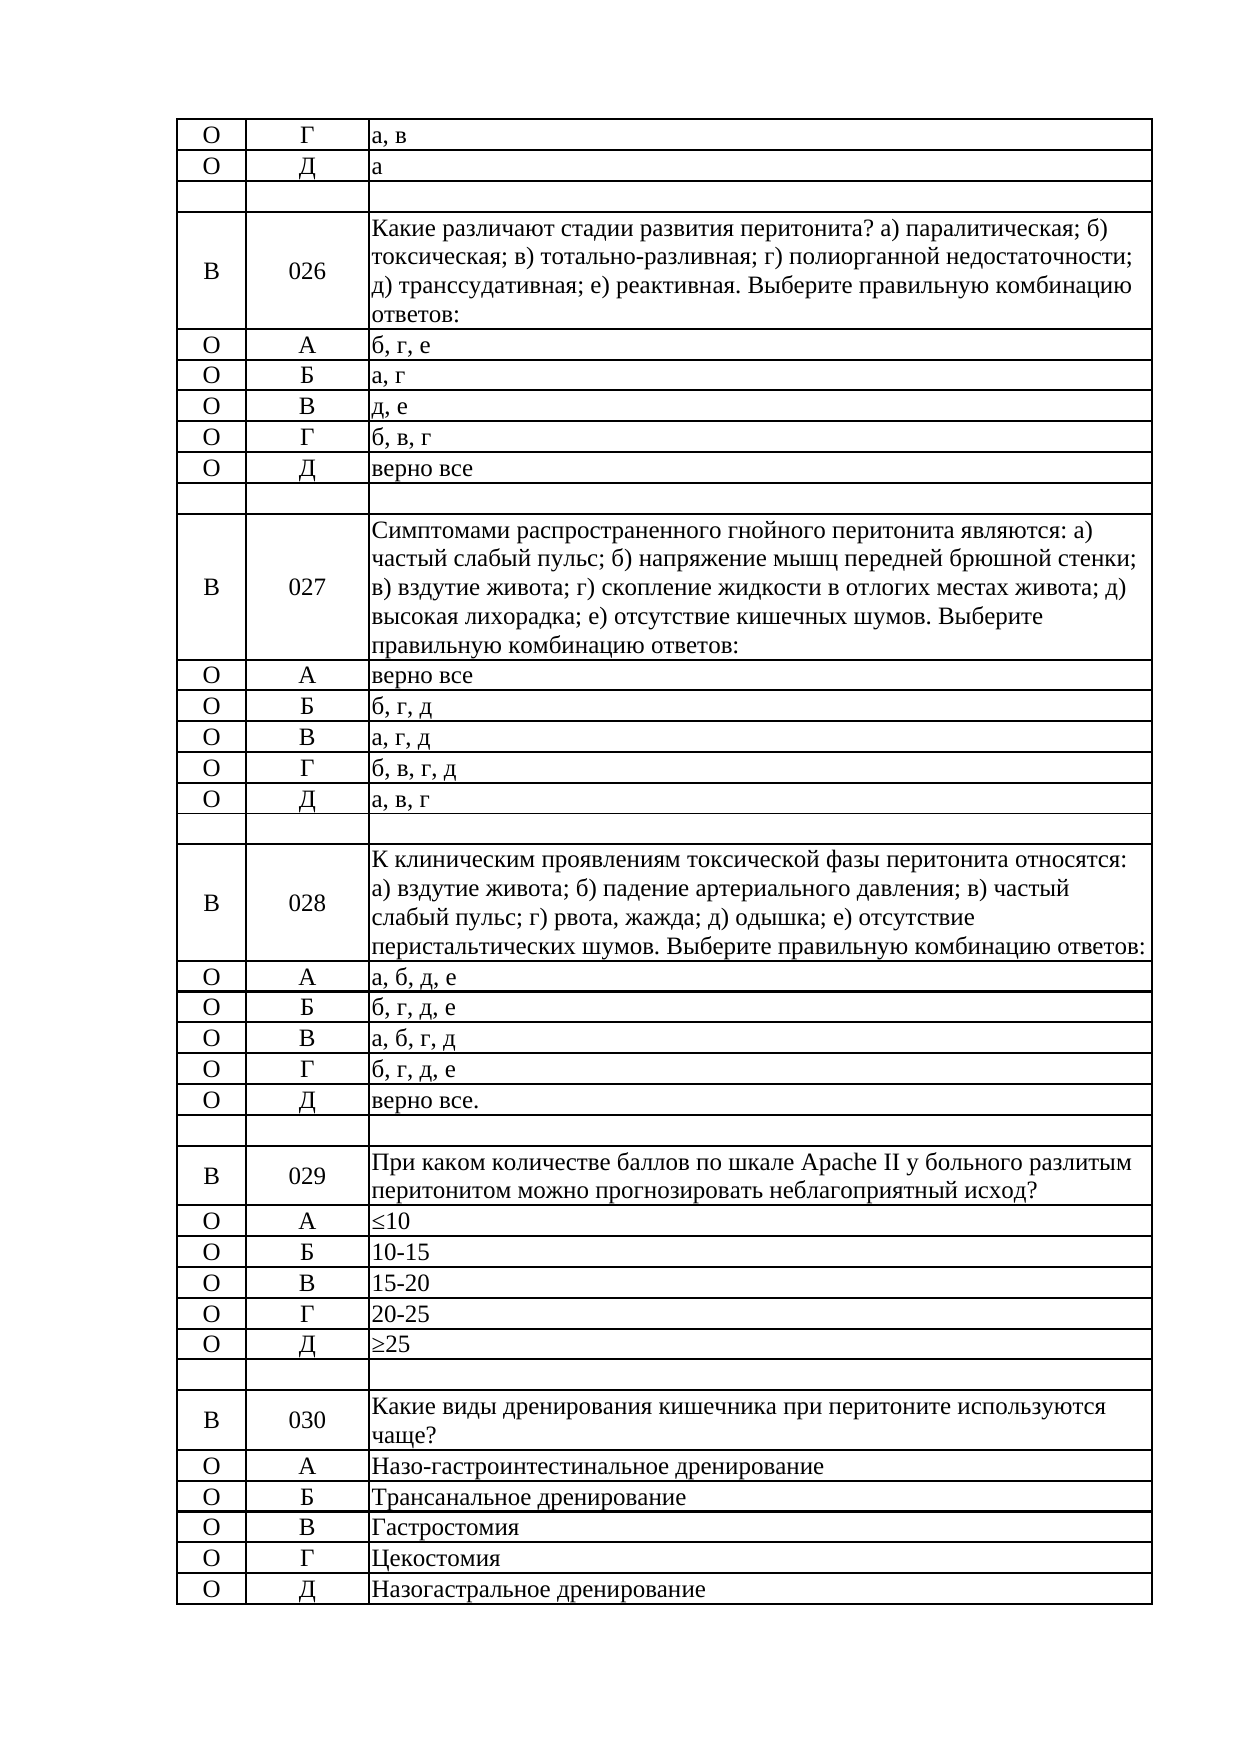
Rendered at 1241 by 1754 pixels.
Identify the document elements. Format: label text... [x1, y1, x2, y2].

table_cell В [178, 213, 245, 328]
table_cell А [247, 1206, 368, 1235]
table_cell Г [247, 1299, 368, 1327]
table_cell [247, 1360, 368, 1389]
table_cell О [178, 1023, 245, 1052]
table_cell В [247, 1023, 368, 1052]
table_cell О [178, 1054, 245, 1083]
table_cell В [247, 1513, 368, 1541]
table_cell Д [247, 151, 368, 180]
table_cell О [178, 120, 245, 149]
table_cell 027 [247, 515, 368, 658]
table_cell О [178, 1085, 245, 1114]
table_cell д, е [370, 391, 1151, 420]
table_cell 15-20 [370, 1268, 1151, 1297]
table_cell В [247, 722, 368, 751]
table_cell Д [247, 784, 368, 813]
table_cell [247, 182, 368, 211]
table_cell б, в, г, д [370, 753, 1151, 782]
table_cell Г [247, 1543, 368, 1572]
table_cell ≥25 [370, 1330, 1151, 1358]
table_cell О [178, 1268, 245, 1297]
table_cell О [178, 1330, 245, 1358]
table_cell Г [247, 1054, 368, 1083]
table_cell А [247, 661, 368, 689]
table_cell О [178, 151, 245, 180]
table_cell Симптомами распространенного гнойного перитонита являются: а) частый слабый пульс; б) напряжение мышц передней брюшной стенки; в) вздутие живота; г) скопление жидкости в отлогих местах живота; д) высокая лихорадка; е) отсутствие кишечных шумов. Выберите правильную комбинацию ответов: [370, 515, 1151, 658]
table_cell Б [247, 691, 368, 720]
table_cell А [247, 962, 368, 990]
table_cell верно все [370, 661, 1151, 689]
table_cell Б [247, 361, 368, 389]
table_cell [178, 1360, 245, 1389]
table_cell верно все [370, 453, 1151, 482]
table_cell В [178, 1391, 245, 1449]
table_cell О [178, 661, 245, 689]
table_cell а, в [370, 120, 1151, 149]
table_cell [370, 1116, 1151, 1144]
table_cell О [178, 361, 245, 389]
table_cell Г [247, 422, 368, 451]
table_cell ≤10 [370, 1206, 1151, 1235]
table_cell При каком количестве баллов по шкале Apache II у больного разлитым перитонитом можно прогнозировать неблагоприятный исход? [370, 1147, 1151, 1204]
table_cell О [178, 993, 245, 1021]
table_cell В [178, 845, 245, 959]
table_cell В [247, 1268, 368, 1297]
table_cell О [178, 330, 245, 358]
table_cell а [370, 151, 1151, 180]
table_cell В [178, 1147, 245, 1204]
table_cell О [178, 1237, 245, 1266]
table_cell б, г, д, е [370, 1054, 1151, 1083]
table_cell а, в, г [370, 784, 1151, 813]
table_cell [178, 484, 245, 513]
table_cell Д [247, 1085, 368, 1114]
table_cell О [178, 722, 245, 751]
table_cell Д [247, 1330, 368, 1358]
table_cell О [178, 1451, 245, 1479]
table_cell О [178, 1482, 245, 1510]
table_cell 029 [247, 1147, 368, 1204]
table_cell [247, 484, 368, 513]
table_cell О [178, 784, 245, 813]
table_cell б, г, д, е [370, 993, 1151, 1021]
table_cell а, г [370, 361, 1151, 389]
table_cell О [178, 1299, 245, 1327]
table_cell [370, 484, 1151, 513]
table_cell а, б, д, е [370, 962, 1151, 990]
table_cell [178, 814, 245, 842]
table_cell [178, 1116, 245, 1144]
table_cell О [178, 1206, 245, 1235]
table_cell 028 [247, 845, 368, 959]
table_cell В [178, 515, 245, 658]
table_cell А [247, 1451, 368, 1479]
table_cell [178, 182, 245, 211]
table_cell а, г, д [370, 722, 1151, 751]
table_cell [370, 814, 1151, 842]
table_cell 10-15 [370, 1237, 1151, 1266]
table_cell 030 [247, 1391, 368, 1449]
table_cell О [178, 1543, 245, 1572]
table_cell [247, 1116, 368, 1144]
table_cell Б [247, 1237, 368, 1266]
table_cell [370, 182, 1151, 211]
table_cell Г [247, 753, 368, 782]
table_cell Какие различают стадии развития перитонита? а) паралитическая; б) токсическая; в) тотально-разливная; г) полиорганной недостаточности; д) транссудативная; е) реактивная. Выберите правильную комбинацию ответов: [370, 213, 1151, 328]
table_cell О [178, 753, 245, 782]
table_cell Д [247, 453, 368, 482]
table_cell [247, 814, 368, 842]
table_cell К клиническим проявлениям токсической фазы перитонита относятся: а) вздутие живота; б) падение артериального давления; в) частый слабый пульс; г) рвота, жажда; д) одышка; е) отсутствие перистальтических шумов. Выберите правильную комбинацию ответов: [370, 845, 1151, 959]
table_cell 026 [247, 213, 368, 328]
table_cell О [178, 962, 245, 990]
table_cell О [178, 1513, 245, 1541]
table_cell А [247, 330, 368, 358]
table_cell О [178, 1574, 245, 1603]
table_cell Б [247, 993, 368, 1021]
table_cell О [178, 422, 245, 451]
table_cell О [178, 453, 245, 482]
table_cell верно все. [370, 1085, 1151, 1114]
table_cell б, г, д [370, 691, 1151, 720]
table_cell Д [247, 1574, 368, 1603]
table_cell а, б, г, д [370, 1023, 1151, 1052]
table_cell 20-25 [370, 1299, 1151, 1327]
table_cell Б [247, 1482, 368, 1510]
table_cell б, г, е [370, 330, 1151, 358]
table_cell Г [247, 120, 368, 149]
table_cell О [178, 691, 245, 720]
table_cell б, в, г [370, 422, 1151, 451]
table_cell О [178, 391, 245, 420]
table_cell В [247, 391, 368, 420]
